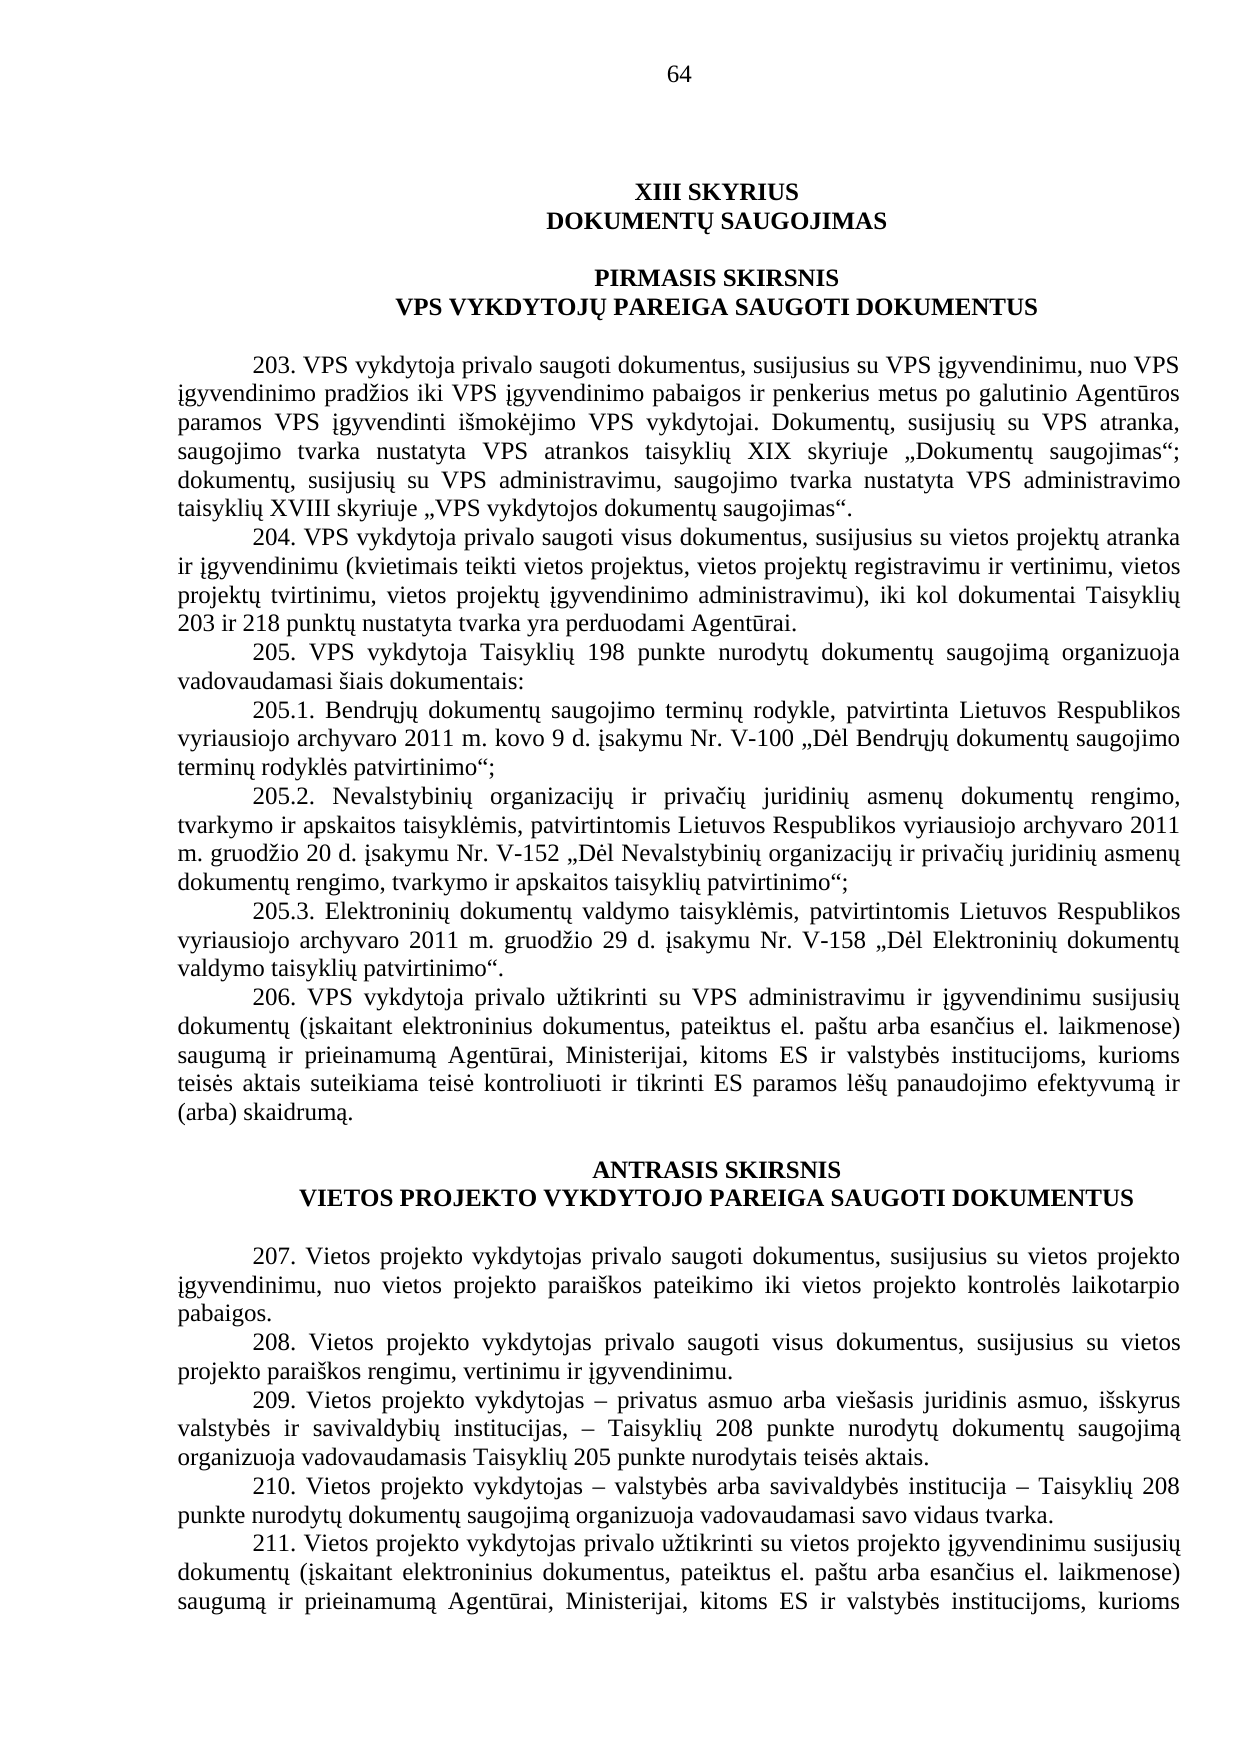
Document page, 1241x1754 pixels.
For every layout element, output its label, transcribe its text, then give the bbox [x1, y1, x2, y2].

text ANTRASIS SKIRSNIS [177, 1155, 1181, 1183]
text DOKUMENTŲ SAUGOJIMAS [177, 206, 1181, 235]
text 206. VPS vykdytoja privalo užtikrinti su VPS administravimu ir įgyvendinimu susijusių dokumentų (įskaitant elektroninius dokumentus, pateiktus el. paštu arba esančius el. laikmenose) saugumą ir prieinamumą Agentūrai, Ministerijai, kitoms ES ir valstybės institucijoms, kurioms teisės aktais suteikiama teisė kontroliuoti ir tikrinti ES paramos lėšų panaudojimo efektyvumą ir (arba) skaidrumą. [177, 982, 1181, 1126]
text 205.3. Elektroninių dokumentų valdymo taisyklėmis, patvirtintomis Lietuvos Respublikos vyriausiojo archyvaro 2011 m. gruodžio 29 d. įsakymu Nr. V-158 „Dėl Elektroninių dokumentų valdymo taisyklių patvirtinimo“. [177, 896, 1181, 982]
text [177, 1528, 1181, 1615]
text 210. Vietos projekto vykdytojas – valstybės arba savivaldybės institucija – Taisyklių 208 punkte nurodytų dokumentų saugojimą organizuoja vadovaudamasi savo vidaus tvarka. [177, 1471, 1181, 1528]
text 209. Vietos projekto vykdytojas – privatus asmuo arba viešasis juridinis asmuo, išskyrus valstybės ir savivaldybių institucijas, – Taisyklių 208 punkte nurodytų dokumentų saugojimą organizuoja vadovaudamasis Taisyklių 205 punkte nurodytais teisės aktais. [177, 1385, 1181, 1471]
text 204. VPS vykdytoja privalo saugoti visus dokumentus, susijusius su vietos projektų atranka ir įgyvendinimu (kvietimais teikti vietos projektus, vietos projektų registravimu ir vertinimu, vietos projektų tvirtinimu, vietos projektų įgyvendinimo administravimu), iki kol dokumentai Taisyklių 203 ir 218 punktų nustatyta tvarka yra perduodami Agentūrai. [177, 522, 1181, 637]
text 203. VPS vykdytoja privalo saugoti dokumentus, susijusius su VPS įgyvendinimu, nuo VPS įgyvendinimo pradžios iki VPS įgyvendinimo pabaigos ir penkerius metus po galutinio Agentūros paramos VPS įgyvendinti išmokėjimo VPS vykdytojai. Dokumentų, susijusių su VPS atranka, saugojimo tvarka nustatyta VPS atrankos taisyklių XIX skyriuje „Dokumentų saugojimas“; dokumentų, susijusių su VPS administravimu, saugojimo tvarka nustatyta VPS administravimo taisyklių XVIII skyriuje „VPS vykdytojos dokumentų saugojimas“. [177, 350, 1181, 522]
text PIRMASIS SKIRSNIS [177, 263, 1181, 292]
text VIETOS PROJEKTO VYKDYTOJO PAREIGA SAUGOTI DOKUMENTUS [177, 1183, 1181, 1212]
text 208. Vietos projekto vykdytojas privalo saugoti visus dokumentus, susijusius su vietos projekto paraiškos rengimu, vertinimu ir įgyvendinimu. [177, 1327, 1181, 1385]
text 205. VPS vykdytoja Taisyklių 198 punkte nurodytų dokumentų saugojimą organizuoja vadovaudamasi šiais dokumentais: [177, 637, 1181, 695]
text VPS VYKDYTOJŲ PAREIGA SAUGOTI DOKUMENTUS [177, 292, 1181, 321]
text 205.2. Nevalstybinių organizacijų ir privačių juridinių asmenų dokumentų rengimo, tvarkymo ir apskaitos taisyklėmis, patvirtintomis Lietuvos Respublikos vyriausiojo archyvaro 2011 m. gruodžio 20 d. įsakymu Nr. V-152 „Dėl Nevalstybinių organizacijų ir privačių juridinių asmenų dokumentų rengimo, tvarkymo ir apskaitos taisyklių patvirtinimo“; [177, 781, 1181, 896]
text 205.1. Bendrųjų dokumentų saugojimo terminų rodykle, patvirtinta Lietuvos Respublikos vyriausiojo archyvaro 2011 m. kovo 9 d. įsakymu Nr. V-100 „Dėl Bendrųjų dokumentų saugojimo terminų rodyklės patvirtinimo“; [177, 695, 1181, 781]
text 207. Vietos projekto vykdytojas privalo saugoti dokumentus, susijusius su vietos projekto įgyvendinimu, nuo vietos projekto paraiškos pateikimo iki vietos projekto kontrolės laikotarpio pabaigos. [177, 1241, 1181, 1327]
text XIII SKYRIUS [177, 177, 1181, 206]
